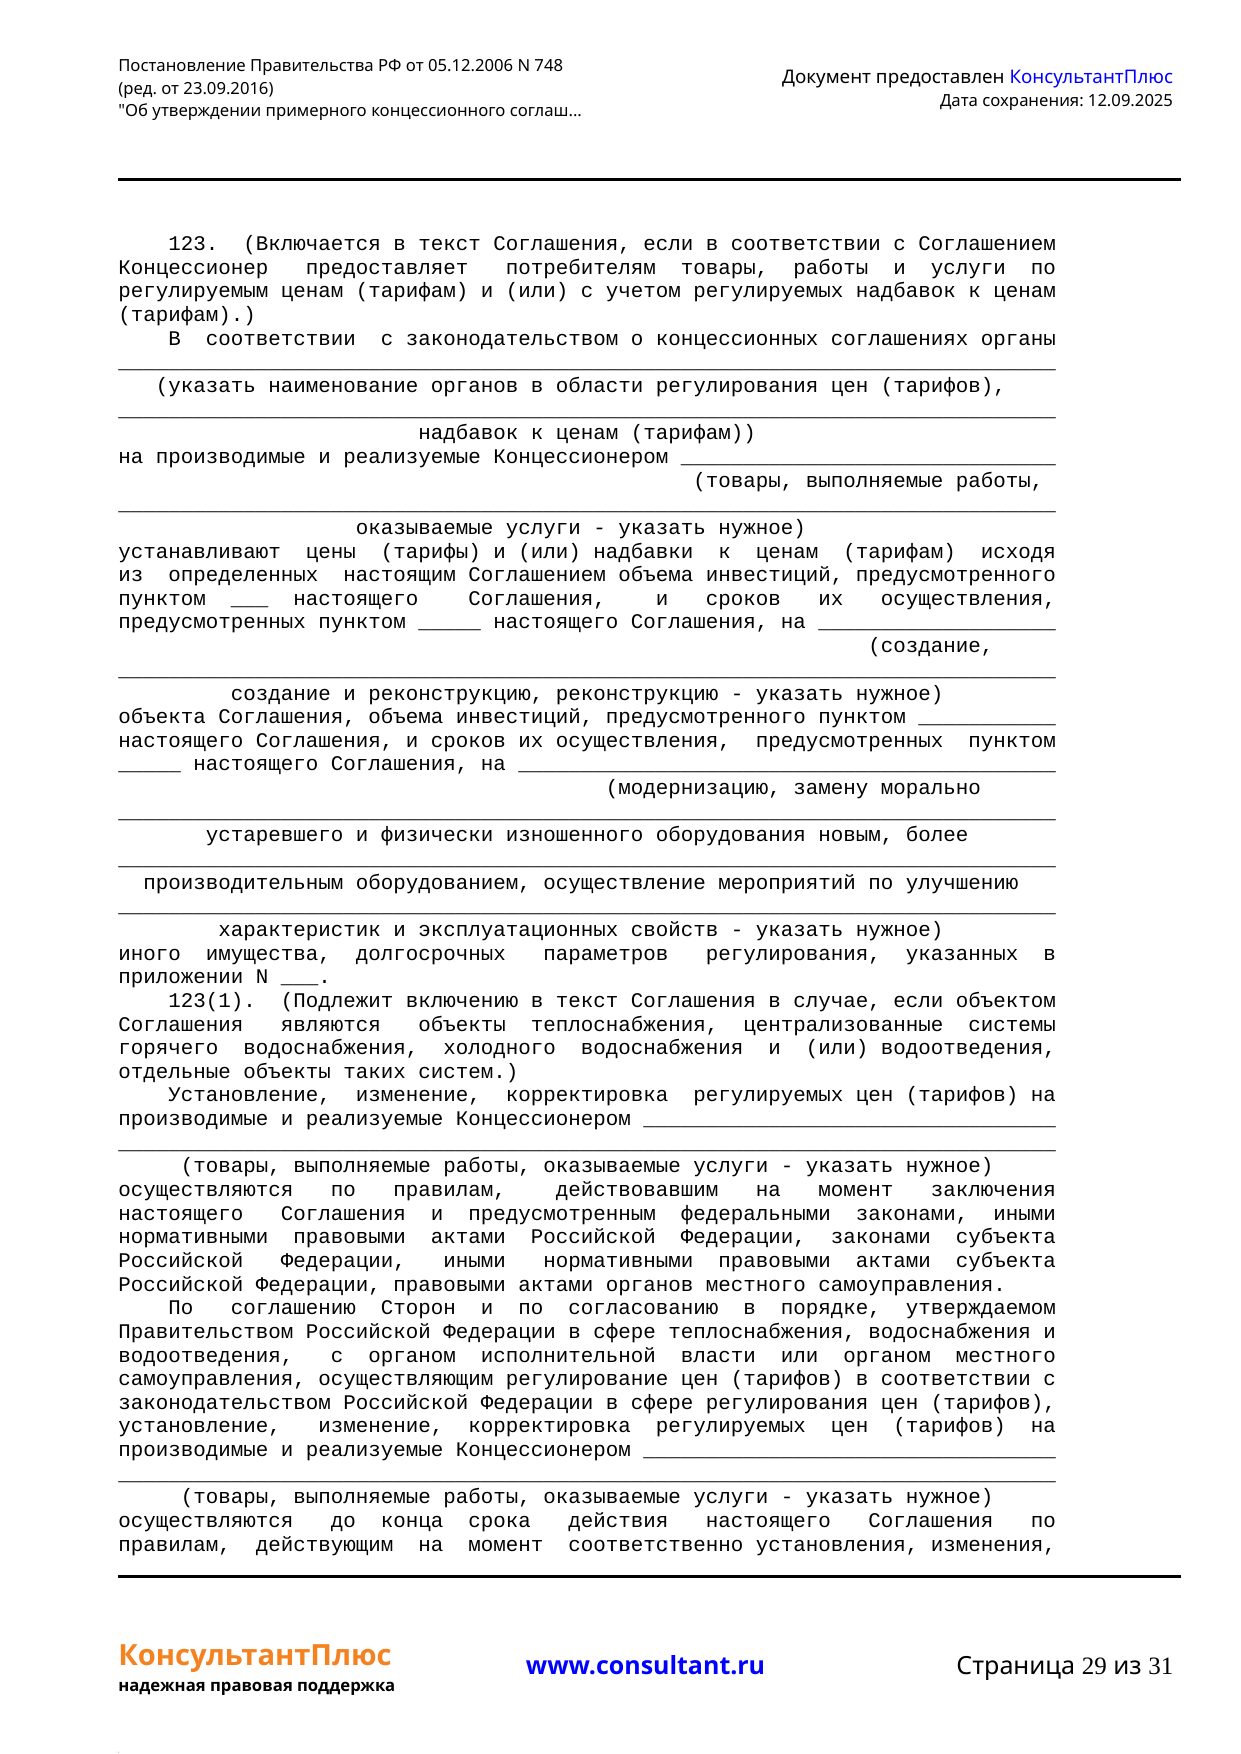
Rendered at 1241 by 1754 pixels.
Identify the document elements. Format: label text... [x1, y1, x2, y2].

text (товары, выполняемые работы, оказываемые услуги - указать нужное) [118, 1155, 1181, 1179]
text предусмотренных пунктом _____ настоящего Соглашения, на ___________________ [118, 612, 1181, 635]
text самоуправления, осуществляющим регулирование цен (тарифов) в соответствии с [118, 1368, 1181, 1392]
text надбавок к ценам (тарифам)) [118, 422, 1181, 446]
text ___________________________________________________________________________ [118, 659, 1181, 682]
text горячего водоснабжения, холодного водоснабжения и (или) водоотведения, [118, 1037, 1181, 1061]
text установление, изменение, корректировка регулируемых цен (тарифов) на [118, 1416, 1181, 1439]
text объекта Соглашения, объема инвестиций, предусмотренного пунктом ___________ [118, 706, 1181, 730]
text ___________________________________________________________________________ [118, 351, 1181, 375]
text производительным оборудованием, осуществление мероприятий по улучшению [118, 872, 1181, 895]
text создание и реконструкцию, реконструкцию - указать нужное) [118, 682, 1181, 706]
text (товары, выполняемые работы, [118, 470, 1181, 493]
text 123(1). (Подлежит включению в текст Соглашения в случае, если объектом [118, 990, 1181, 1013]
text В соответствии с законодательством о концессионных соглашениях органы [118, 328, 1181, 351]
text приложении N ___. [118, 966, 1181, 990]
text Российской Федерации, правовыми актами органов местного самоуправления. [118, 1274, 1181, 1297]
text Установление, изменение, корректировка регулируемых цен (тарифов) на [118, 1084, 1181, 1108]
text (модернизацию, замену морально [118, 777, 1181, 801]
text осуществляются по правилам, действовавшим на момент заключения [118, 1179, 1181, 1203]
text пунктом ___ настоящего Соглашения, и сроков их осуществления, [118, 588, 1181, 612]
text ___________________________________________________________________________ [118, 848, 1181, 872]
text оказываемые услуги - указать нужное) [118, 517, 1181, 541]
text 123. (Включается в текст Соглашения, если в соответствии с Соглашением [118, 233, 1181, 257]
text настоящего Соглашения, и сроков их осуществления, предусмотренных пунктом [118, 730, 1181, 753]
text из определенных настоящим Соглашением объема инвестиций, предусмотренного [118, 564, 1181, 588]
text регулируемым ценам (тарифам) и (или) с учетом регулируемых надбавок к ценам [118, 281, 1181, 304]
text По соглашению Сторон и по согласованию в порядке, утверждаемом [118, 1297, 1181, 1321]
text ___________________________________________________________________________ [118, 493, 1181, 517]
text Соглашения являются объекты теплоснабжения, централизованные системы [118, 1013, 1181, 1037]
text (товары, выполняемые работы, оказываемые услуги - указать нужное) [118, 1486, 1181, 1510]
text водоотведения, с органом исполнительной власти или органом местного [118, 1344, 1181, 1368]
text нормативными правовыми актами Российской Федерации, законами субъекта [118, 1226, 1181, 1250]
text _____ настоящего Соглашения, на ___________________________________________ [118, 753, 1181, 777]
text ___________________________________________________________________________ [118, 1463, 1181, 1486]
text устанавливают цены (тарифы) и (или) надбавки к ценам (тарифам) исходя [118, 541, 1181, 564]
text ___________________________________________________________________________ [118, 895, 1181, 919]
text Правительством Российской Федерации в сфере теплоснабжения, водоснабжения и [118, 1321, 1181, 1344]
text правилам, действующим на момент соответственно установления, изменения, [118, 1534, 1181, 1557]
text ___________________________________________________________________________ [118, 1132, 1181, 1155]
text (указать наименование органов в области регулирования цен (тарифов), [118, 375, 1181, 399]
text характеристик и эксплуатационных свойств - указать нужное) [118, 919, 1181, 943]
text производимые и реализуемые Концессионером _________________________________ [118, 1108, 1181, 1132]
text осуществляются до конца срока действия настоящего Соглашения по [118, 1510, 1181, 1534]
text на производимые и реализуемые Концессионером ______________________________ [118, 446, 1181, 470]
text ___________________________________________________________________________ [118, 801, 1181, 824]
text производимые и реализуемые Концессионером _________________________________ [118, 1439, 1181, 1463]
text законодательством Российской Федерации в сфере регулирования цен (тарифов), [118, 1392, 1181, 1416]
text отдельные объекты таких систем.) [118, 1061, 1181, 1084]
text ___________________________________________________________________________ [118, 399, 1181, 422]
text Концессионер предоставляет потребителям товары, работы и услуги по [118, 257, 1181, 281]
text устаревшего и физически изношенного оборудования новым, более [118, 824, 1181, 848]
text настоящего Соглашения и предусмотренным федеральными законами, иными [118, 1203, 1181, 1226]
text иного имущества, долгосрочных параметров регулирования, указанных в [118, 943, 1181, 966]
text (создание, [118, 635, 1181, 659]
text (тарифам).) [118, 304, 1181, 328]
text Российской Федерации, иными нормативными правовыми актами субъекта [118, 1250, 1181, 1274]
